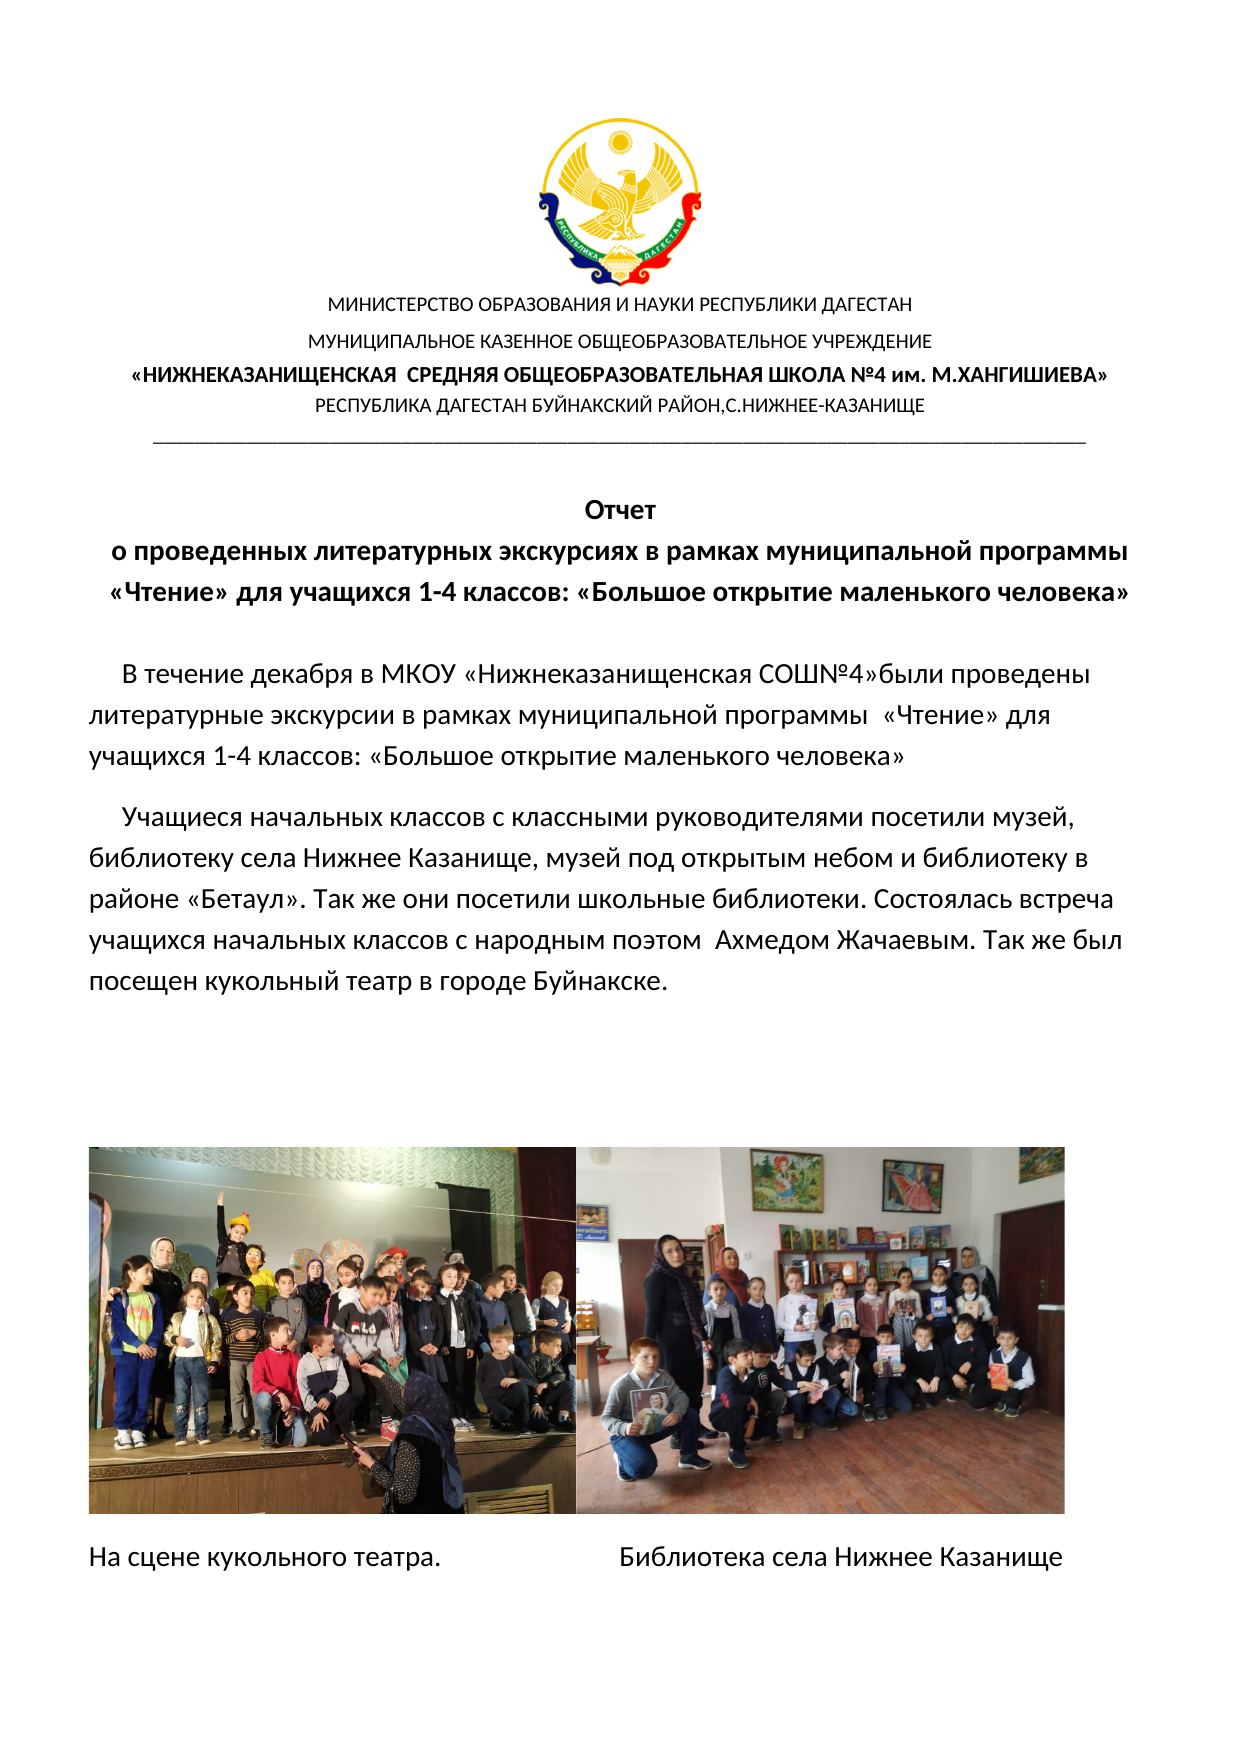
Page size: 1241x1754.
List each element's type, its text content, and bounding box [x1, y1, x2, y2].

text На сцене кукольного театра. Библиотека села Нижнее Казанище [89, 1538, 1152, 1574]
text В течение декабря в МКОУ «Нижнеказанищенская СОШ№4»были проведены литературные экскурсии в рамках муниципальной программы «Чтение» для учащихся 1-4 классов: «Большое открытие маленького человека» [89, 655, 1152, 772]
text МИНИСТЕРСТВО ОБРАЗОВАНИЯ И НАУКИ РЕСПУБЛИКИ ДАГЕСТАН МУНИЦИПАЛЬНОЕ КАЗЕННОЕ ОБЩЕОБРАЗОВАТЕЛЬНОЕ УЧРЕЖДЕНИЕ «НИЖНЕКАЗАНИЩЕНСКАЯ СРЕДНЯЯ ОБЩЕОБРАЗОВАТЕЛЬНАЯ ШКОЛА №4 им. М.ХАНГИШИЕВА» РЕСПУБЛИКА ДАГЕСТАН БУЙНАКСКИЙ РАЙОН,С.НИЖНЕЕ-КАЗАНИЩЕ [89, 291, 1152, 417]
picture [538, 118, 702, 287]
text о проведенных литературных экскурсиях в рамках муниципальной программы «Чтение» для учащихся 1-4 классов: «Большое открытие маленького человека» [89, 532, 1152, 608]
text Учащиеся начальных классов с классными руководителями посетили музей, библиотеку села Нижнее Казанище, музей под открытым небом и библиотеку в районе «Бетаул». Так же они посетили школьные библиотеки. Состоялась встреча учащихся начальных классов с народным поэтом Ахмедом Жачаевым. Так же был посещен кукольный театр в городе Буйнакске. [89, 798, 1152, 998]
picture [88, 1147, 1065, 1514]
text __________________________________________________________________________________________ [89, 421, 1152, 446]
text Отчет [89, 491, 1152, 527]
